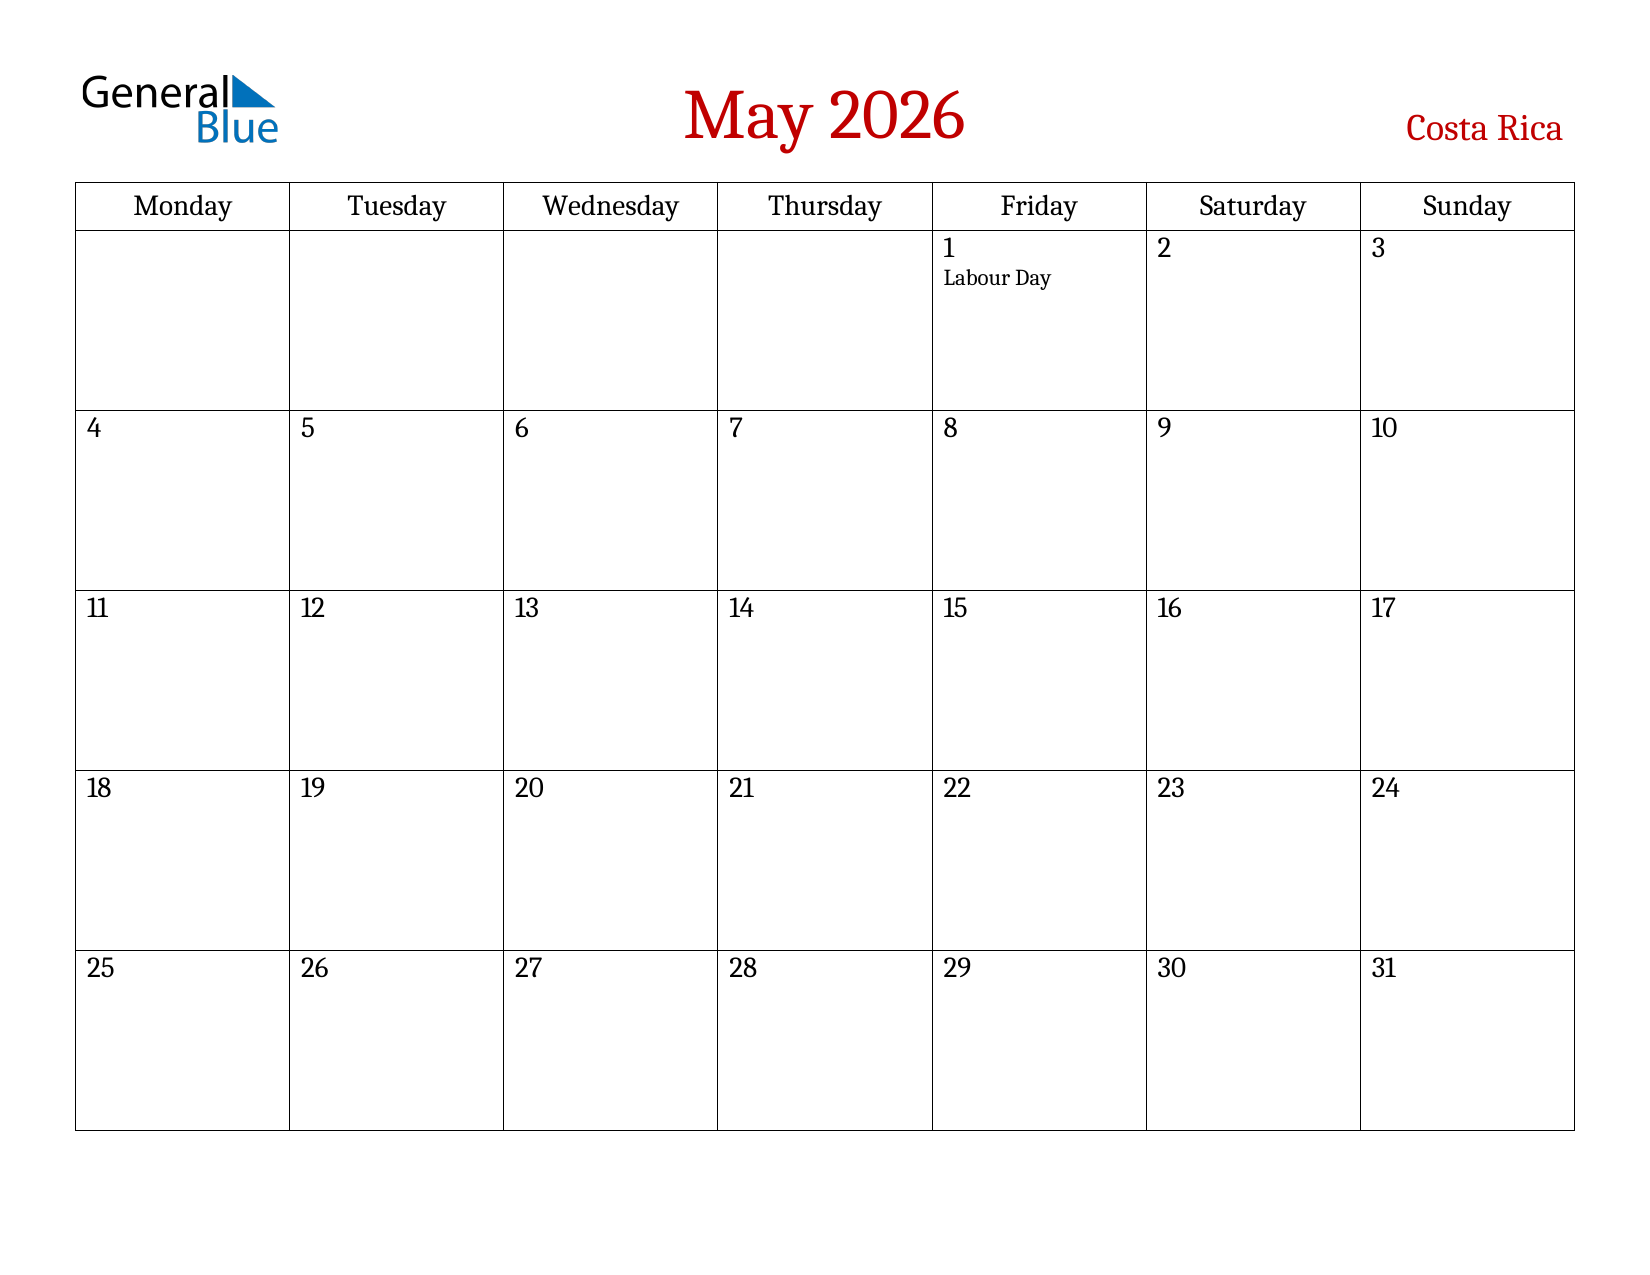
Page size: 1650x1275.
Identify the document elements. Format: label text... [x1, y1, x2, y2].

table_cell Labour Day [933, 265, 1146, 410]
table_cell 7 [718, 411, 932, 444]
table_cell 14 [718, 591, 932, 625]
table_cell Monday [76, 183, 289, 230]
table_cell [718, 985, 932, 1130]
table_cell Wednesday [504, 183, 717, 230]
table_cell 22 [933, 771, 1146, 805]
table_cell [1361, 625, 1574, 770]
table_cell 9 [1147, 411, 1360, 444]
table_cell 1 [933, 231, 1146, 264]
table_cell [1361, 445, 1574, 590]
table_cell 16 [1147, 591, 1360, 625]
table_cell 3 [1361, 231, 1574, 264]
table_cell 29 [933, 951, 1146, 985]
table_cell [504, 625, 717, 770]
table_cell 21 [718, 771, 932, 805]
table_cell 10 [1361, 411, 1574, 444]
table_cell [504, 805, 717, 950]
table_cell [290, 805, 503, 950]
table_cell [504, 231, 717, 264]
table_cell [718, 445, 932, 590]
table_cell [76, 445, 289, 590]
picture [82, 75, 278, 143]
table_cell [933, 445, 1146, 590]
table_cell [76, 805, 289, 950]
table_cell [504, 445, 717, 590]
table_cell Sunday [1361, 183, 1574, 230]
table_cell [504, 265, 717, 410]
table_cell 24 [1361, 771, 1574, 805]
table_cell [76, 625, 289, 770]
table_cell [718, 231, 932, 264]
table_cell 11 [76, 591, 289, 625]
table_cell [290, 445, 503, 590]
table_cell [1361, 265, 1574, 410]
table_cell [933, 985, 1146, 1130]
table_cell 17 [1361, 591, 1574, 625]
table_cell 26 [290, 951, 503, 985]
table_cell 31 [1361, 951, 1574, 985]
table_cell [76, 265, 289, 410]
table_cell [290, 231, 503, 264]
table_cell 13 [504, 591, 717, 625]
table_cell [76, 985, 289, 1130]
table_cell 4 [76, 411, 289, 444]
table_cell [1147, 265, 1360, 410]
table_cell 20 [504, 771, 717, 805]
table_cell [1147, 805, 1360, 950]
table_header [76, 75, 503, 182]
table_cell [933, 625, 1146, 770]
table_cell [718, 265, 932, 410]
table_cell 18 [76, 771, 289, 805]
table_cell Saturday [1147, 183, 1360, 230]
table_cell [76, 231, 289, 264]
table_cell [718, 805, 932, 950]
table_cell 25 [76, 951, 289, 985]
table_cell [1361, 805, 1574, 950]
table_cell [1361, 985, 1574, 1130]
table_cell 15 [933, 591, 1146, 625]
table_cell [718, 625, 932, 770]
table_cell Thursday [718, 183, 932, 230]
table_cell 28 [718, 951, 932, 985]
table_cell [290, 985, 503, 1130]
table_cell 12 [290, 591, 503, 625]
table_cell 8 [933, 411, 1146, 444]
table_cell 5 [290, 411, 503, 444]
table_header May 2026 [504, 75, 1146, 182]
table_cell [1147, 445, 1360, 590]
table_cell [504, 985, 717, 1130]
table_cell [933, 805, 1146, 950]
table_cell 23 [1147, 771, 1360, 805]
table_cell [290, 265, 503, 410]
table_cell 19 [290, 771, 503, 805]
table_header Costa Rica [1146, 75, 1574, 182]
table_cell Tuesday [290, 183, 503, 230]
table_cell 27 [504, 951, 717, 985]
table_cell 2 [1147, 231, 1360, 264]
table_cell [1147, 985, 1360, 1130]
table_cell [290, 625, 503, 770]
table_cell 6 [504, 411, 717, 444]
table_cell [1147, 625, 1360, 770]
table_cell Friday [933, 183, 1146, 230]
table_cell 30 [1147, 951, 1360, 985]
